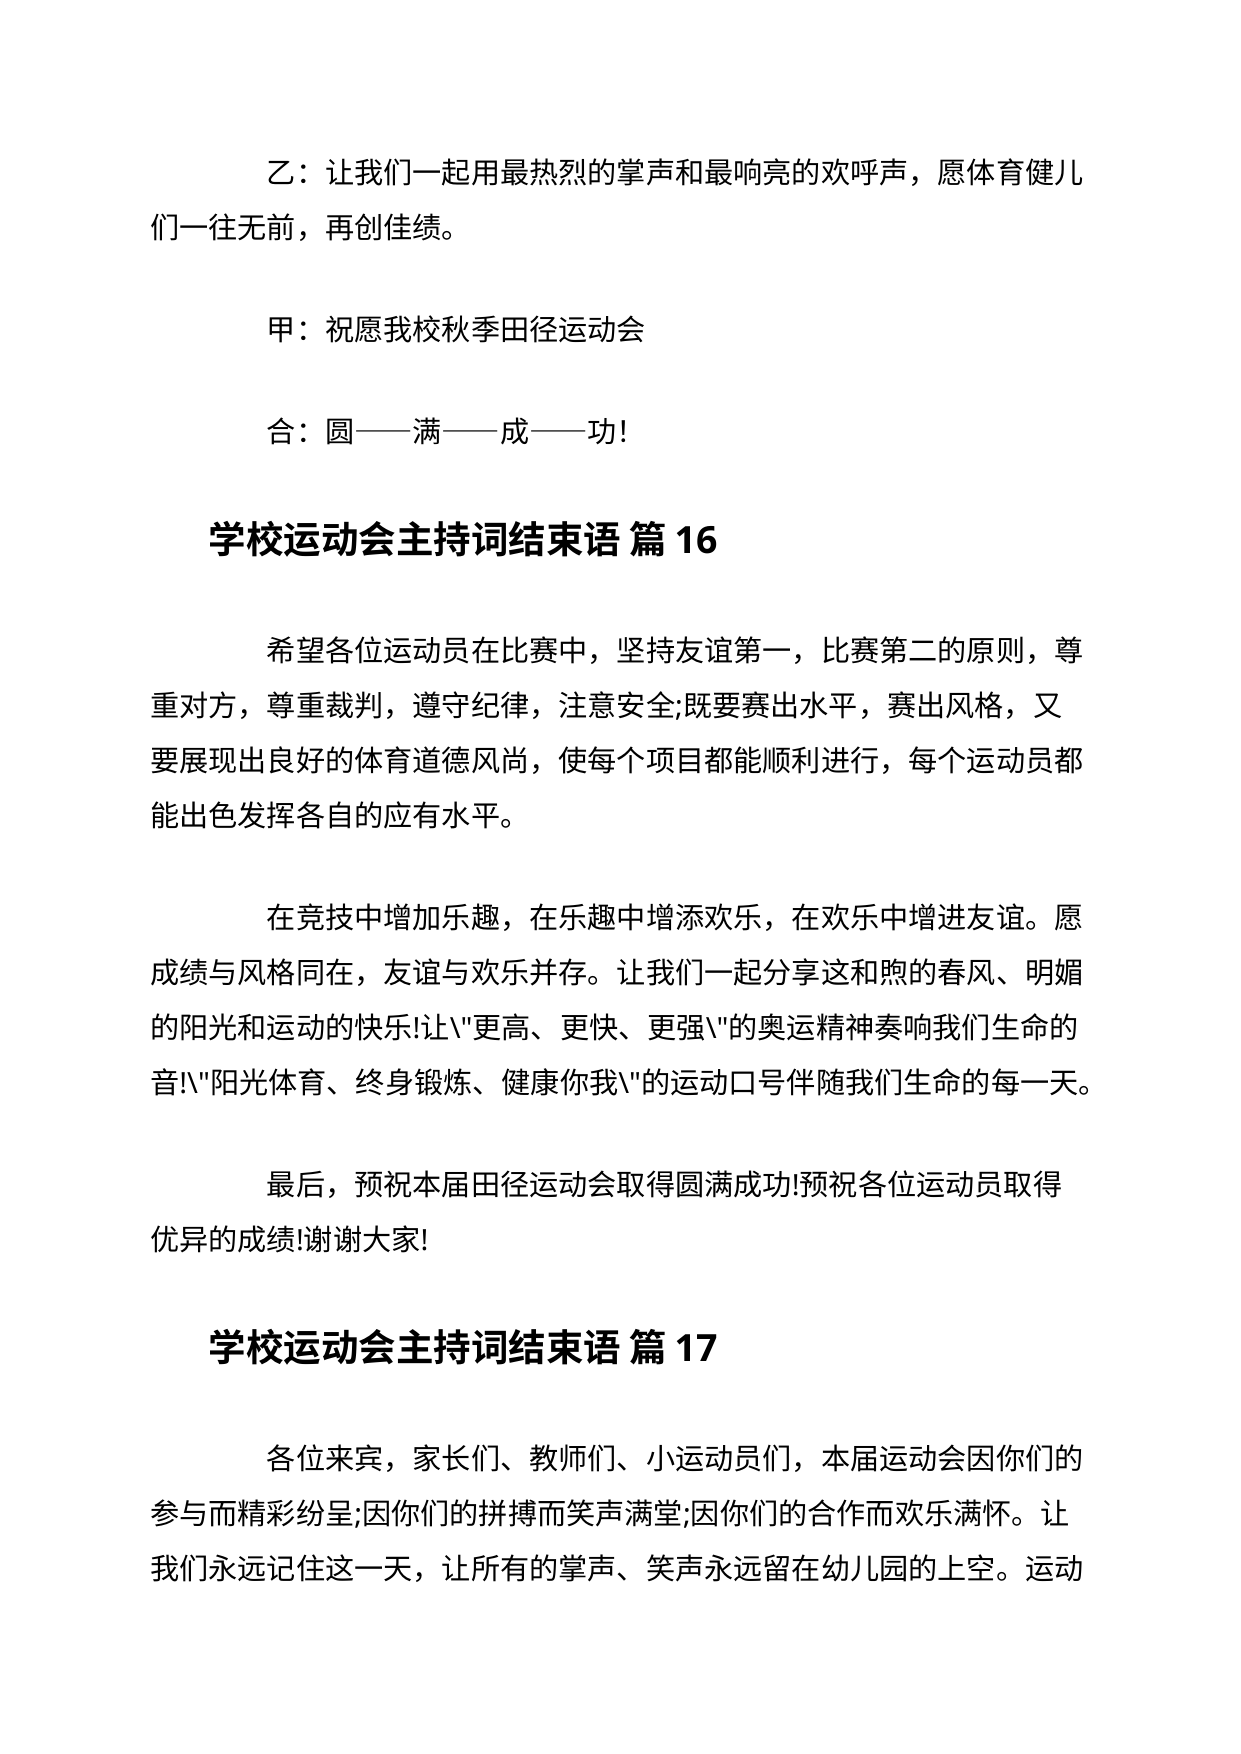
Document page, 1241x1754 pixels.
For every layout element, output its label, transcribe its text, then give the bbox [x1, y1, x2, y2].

text 最后，预祝本届田径运动会取得圆满成功!预祝各位运动员取得优异的成绩!谢谢大家! [150, 1161, 1090, 1258]
text 学校运动会主持词结束语 篇17 [150, 1318, 1090, 1373]
text 学校运动会主持词结束语 篇16 [150, 510, 1090, 565]
text 合：圆——满——成——功！ [150, 408, 1090, 451]
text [150, 1436, 1090, 1588]
text 乙：让我们一起用最热烈的掌声和最响亮的欢呼声，愿体育健儿们一往无前，再创佳绩。 [150, 150, 1090, 247]
text 在竞技中增加乐趣，在乐趣中增添欢乐，在欢乐中增进友谊。愿成绩与风格同在，友谊与欢乐并存。让我们一起分享这和煦的春风、明媚的阳光和运动的快乐!让\"更高、更快、更强\"的奥运精神奏响我们生命的音!\"阳光体育、终身锻炼、健康你我\"的运动口号伴随我们生命的每一天。 [150, 894, 1090, 1102]
text 甲：祝愿我校秋季田径运动会 [150, 307, 1090, 349]
text 希望各位运动员在比赛中，坚持友谊第一，比赛第二的原则，尊重对方，尊重裁判，遵守纪律，注意安全;既要赛出水平，赛出风格，又要展现出良好的体育道德风尚，使每个项目都能顺利进行，每个运动员都能出色发挥各自的应有水平。 [150, 628, 1090, 835]
